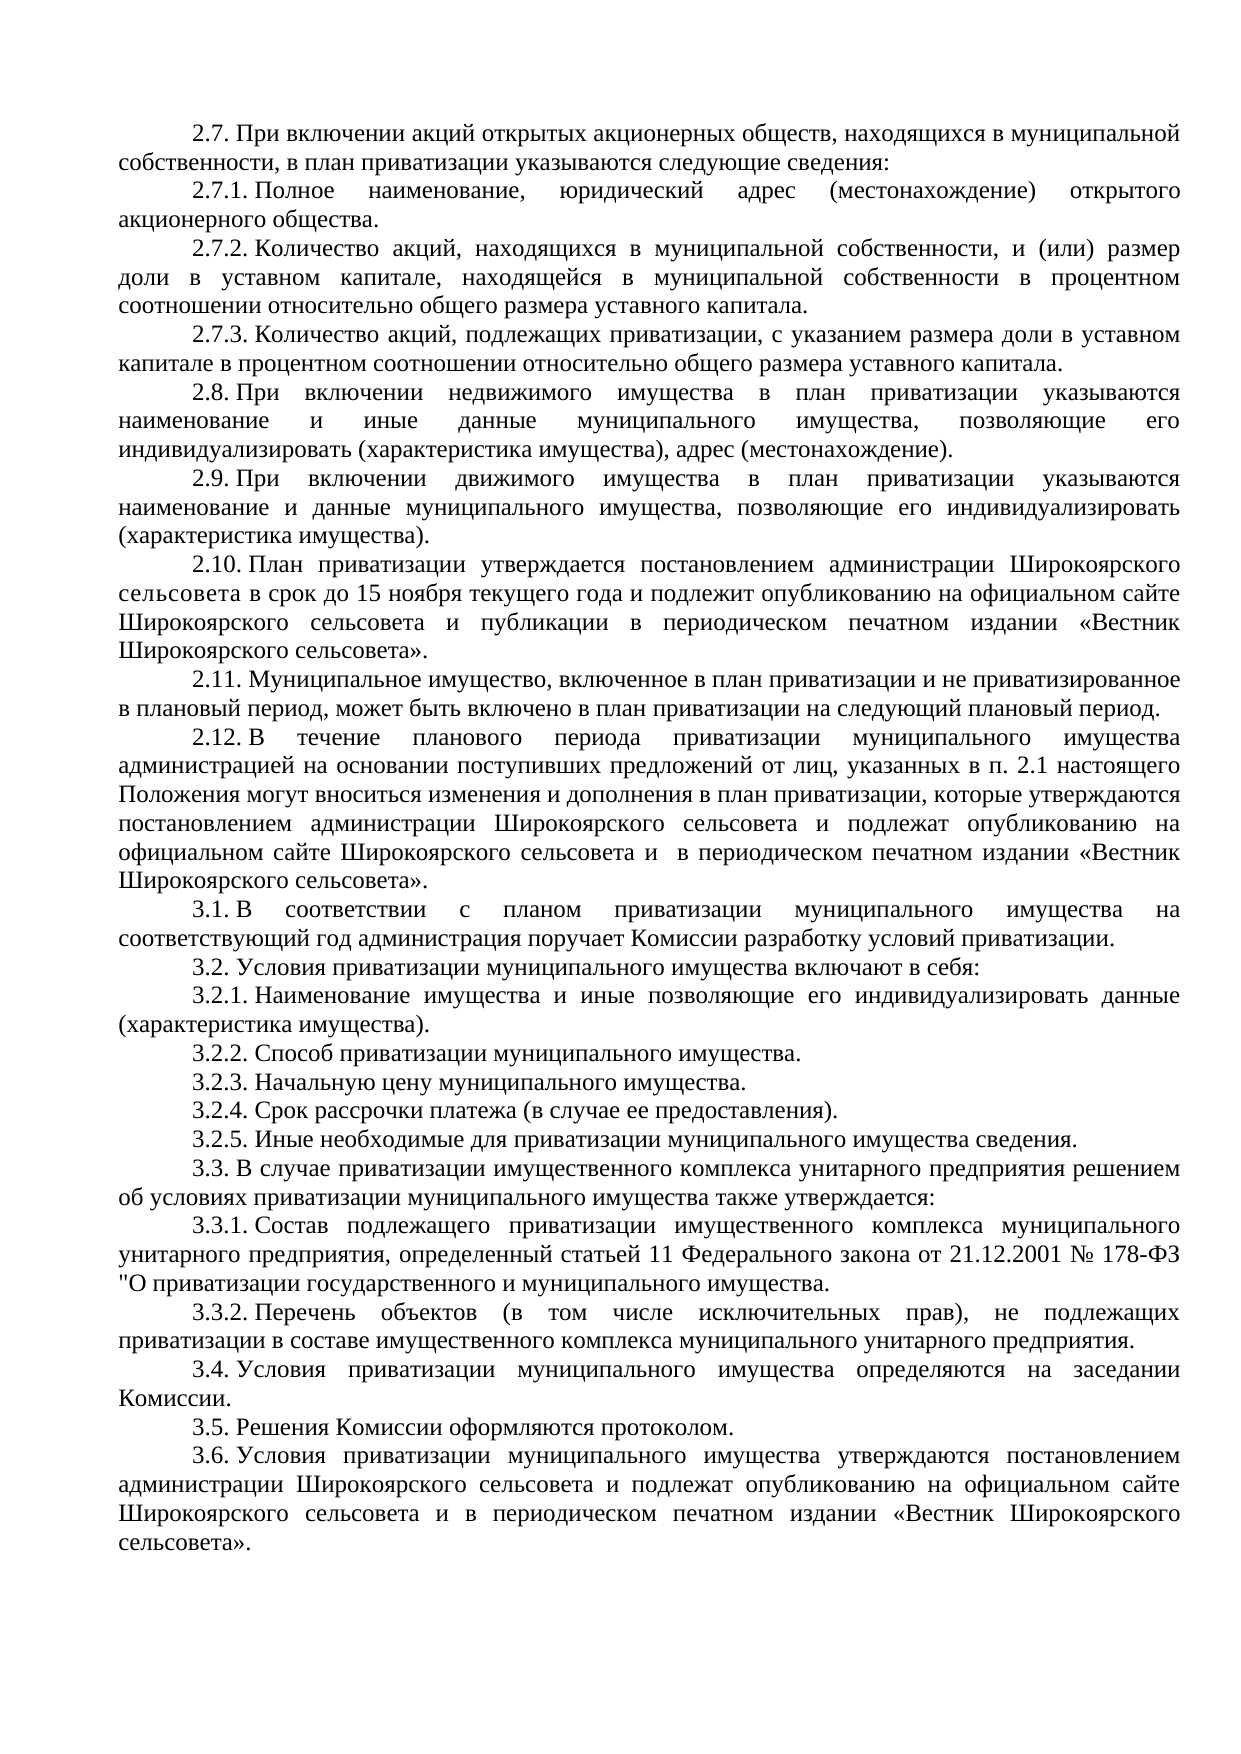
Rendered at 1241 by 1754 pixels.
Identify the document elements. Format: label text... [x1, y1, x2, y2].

text 3.6. Условия приватизации муниципального имущества утверждаются постановлением администрации Широкоярского сельсовета и подлежат опубликованию на официальном сайте Широкоярского сельсовета и в периодическом печатном издании «Вестник Широкоярского сельсовета». [118, 1441, 1181, 1556]
text 2.8. При включении недвижимого имущества в план приватизации указываются наименование и иные данные муниципального имущества, позволяющие его индивидуализировать (характеристика имущества), адрес (местонахождение). [118, 377, 1181, 463]
text 2.10. План приватизации утверждается постановлением администрации Широкоярского сельсовета в срок до 15 ноября текущего года и подлежит опубликованию на официальном сайте Широкоярского сельсовета и публикации в периодическом печатном издании «Вестник Широкоярского сельсовета». [118, 549, 1181, 664]
text 3.3. В случае приватизации имущественного комплекса унитарного предприятия решением об условиях приватизации муниципального имущества также утверждается: [118, 1153, 1181, 1211]
text 3.2.1. Наименование имущества и иные позволяющие его индивидуализировать данные (характеристика имущества). [118, 981, 1181, 1038]
text 3.3.1. Состав подлежащего приватизации имущественного комплекса муниципального унитарного предприятия, определенный статьей 11 Федерального закона от 21.12.2001 № 178-ФЗ "О приватизации государственного и муниципального имущества. [118, 1211, 1181, 1297]
text 3.2. Условия приватизации муниципального имущества включают в себя: [118, 952, 1181, 981]
text 3.5. Решения Комиссии оформляются протоколом. [118, 1412, 1181, 1441]
text 2.11. Муниципальное имущество, включенное в план приватизации и не приватизированное в плановый период, может быть включено в план приватизации на следующий плановый период. [118, 664, 1181, 722]
text 2.7.1. Полное наименование, юридический адрес (местонахождение) открытого акционерного общества. [118, 176, 1181, 233]
text 3.3.2. Перечень объектов (в том числе исключительных прав), не подлежащих приватизации в составе имущественного комплекса муниципального унитарного предприятия. [118, 1297, 1181, 1354]
text 3.2.4. Срок рассрочки платежа (в случае ее предоставления). [118, 1096, 1181, 1124]
text 2.9. При включении движимого имущества в план приватизации указываются наименование и данные муниципального имущества, позволяющие его индивидуализировать (характеристика имущества). [118, 463, 1181, 549]
text 2.7. При включении акций открытых акционерных обществ, находящихся в муниципальной собственности, в план приватизации указываются следующие сведения: [118, 118, 1181, 176]
text 3.2.5. Иные необходимые для приватизации муниципального имущества сведения. [118, 1124, 1181, 1153]
text 2.7.2. Количество акций, находящихся в муниципальной собственности, и (или) размер доли в уставном капитале, находящейся в муниципальной собственности в процентном соотношении относительно общего размера уставного капитала. [118, 233, 1181, 319]
text 3.2.3. Начальную цену муниципального имущества. [118, 1067, 1181, 1096]
text 3.4. Условия приватизации муниципального имущества определяются на заседании Комиссии. [118, 1354, 1181, 1412]
text 2.7.3. Количество акций, подлежащих приватизации, с указанием размера доли в уставном капитале в процентном соотношении относительно общего размера уставного капитала. [118, 319, 1181, 377]
text 3.2.2. Способ приватизации муниципального имущества. [118, 1038, 1181, 1067]
text 2.12. В течение планового периода приватизации муниципального имущества администрацией на основании поступивших предложений от лиц, указанных в п. 2.1 настоящего Положения могут вноситься изменения и дополнения в план приватизации, которые утверждаются постановлением администрации Широкоярского сельсовета и подлежат опубликованию на официальном сайте Широкоярского сельсовета и в периодическом печатном издании «Вестник Широкоярского сельсовета». [118, 722, 1181, 894]
text 3.1. В соответствии с планом приватизации муниципального имущества на соответствующий год администрация поручает Комиссии разработку условий приватизации. [118, 894, 1181, 952]
